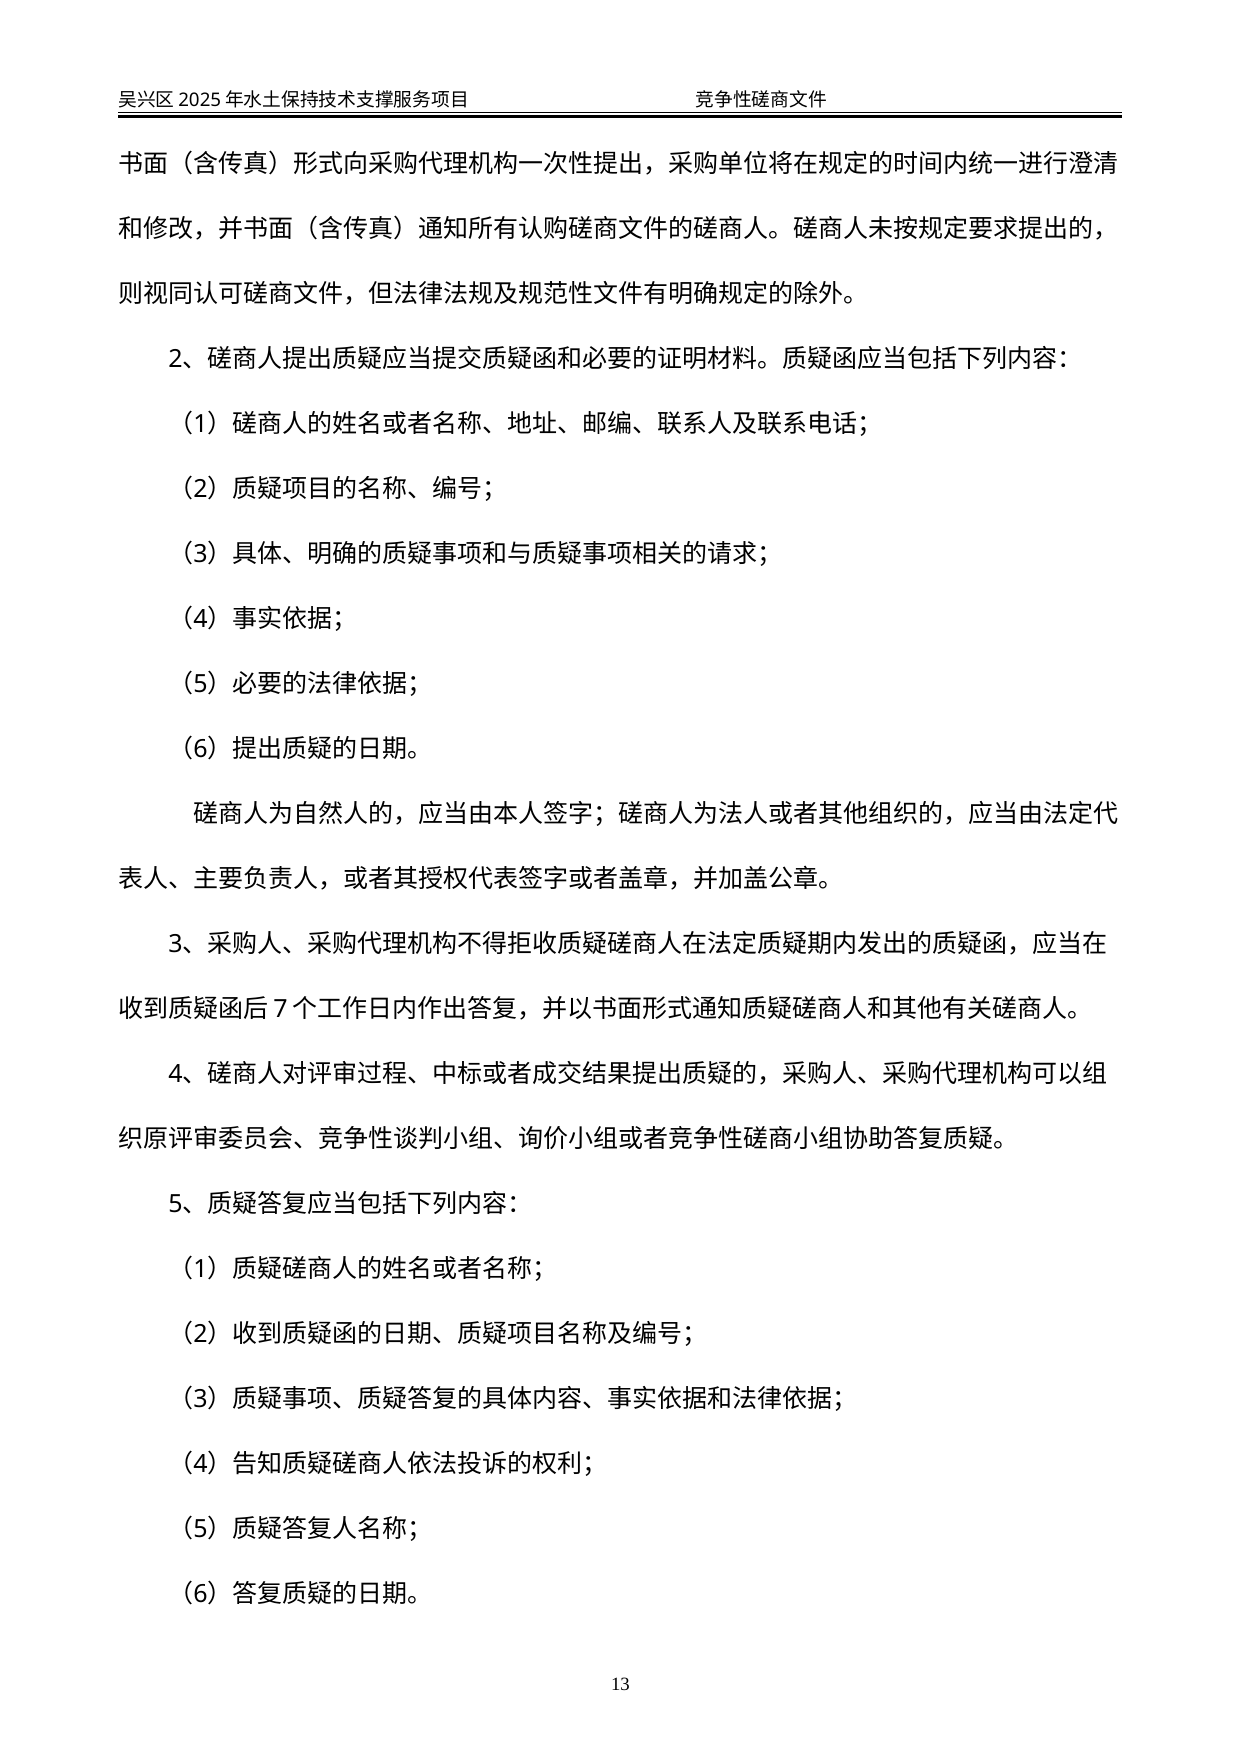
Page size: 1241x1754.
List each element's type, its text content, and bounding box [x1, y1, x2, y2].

text （6）答复质疑的日期。 [118, 1559, 1122, 1624]
text （6）提出质疑的日期。 [118, 714, 1122, 779]
text 5、质疑答复应当包括下列内容： [118, 1169, 1122, 1234]
text 4、磋商人对评审过程、中标或者成交结果提出质疑的，采购人、采购代理机构可以组织原评审委员会、竞争性谈判小组、询价小组或者竞争性磋商小组协助答复质疑。 [118, 1039, 1122, 1169]
text （4）事实依据； [118, 584, 1122, 649]
text （2）收到质疑函的日期、质疑项目名称及编号； [118, 1299, 1122, 1364]
text （4）告知质疑磋商人依法投诉的权利； [118, 1429, 1122, 1494]
text （1）质疑磋商人的姓名或者名称； [118, 1234, 1122, 1299]
text （3）质疑事项、质疑答复的具体内容、事实依据和法律依据； [118, 1364, 1122, 1429]
text （3）具体、明确的质疑事项和与质疑事项相关的请求； [118, 519, 1122, 584]
text （5）必要的法律依据； [118, 649, 1122, 714]
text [118, 129, 1122, 324]
text （1）磋商人的姓名或者名称、地址、邮编、联系人及联系电话； [118, 389, 1122, 454]
text （5）质疑答复人名称； [118, 1494, 1122, 1559]
text 磋商人为自然人的，应当由本人签字；磋商人为法人或者其他组织的，应当由法定代表人、主要负责人，或者其授权代表签字或者盖章，并加盖公章。 [118, 779, 1122, 909]
text 3、采购人、采购代理机构不得拒收质疑磋商人在法定质疑期内发出的质疑函，应当在收到质疑函后7个工作日内作出答复，并以书面形式通知质疑磋商人和其他有关磋商人。 [118, 909, 1122, 1039]
text 2、磋商人提出质疑应当提交质疑函和必要的证明材料。质疑函应当包括下列内容： [118, 324, 1122, 389]
text （2）质疑项目的名称、编号； [118, 454, 1122, 519]
